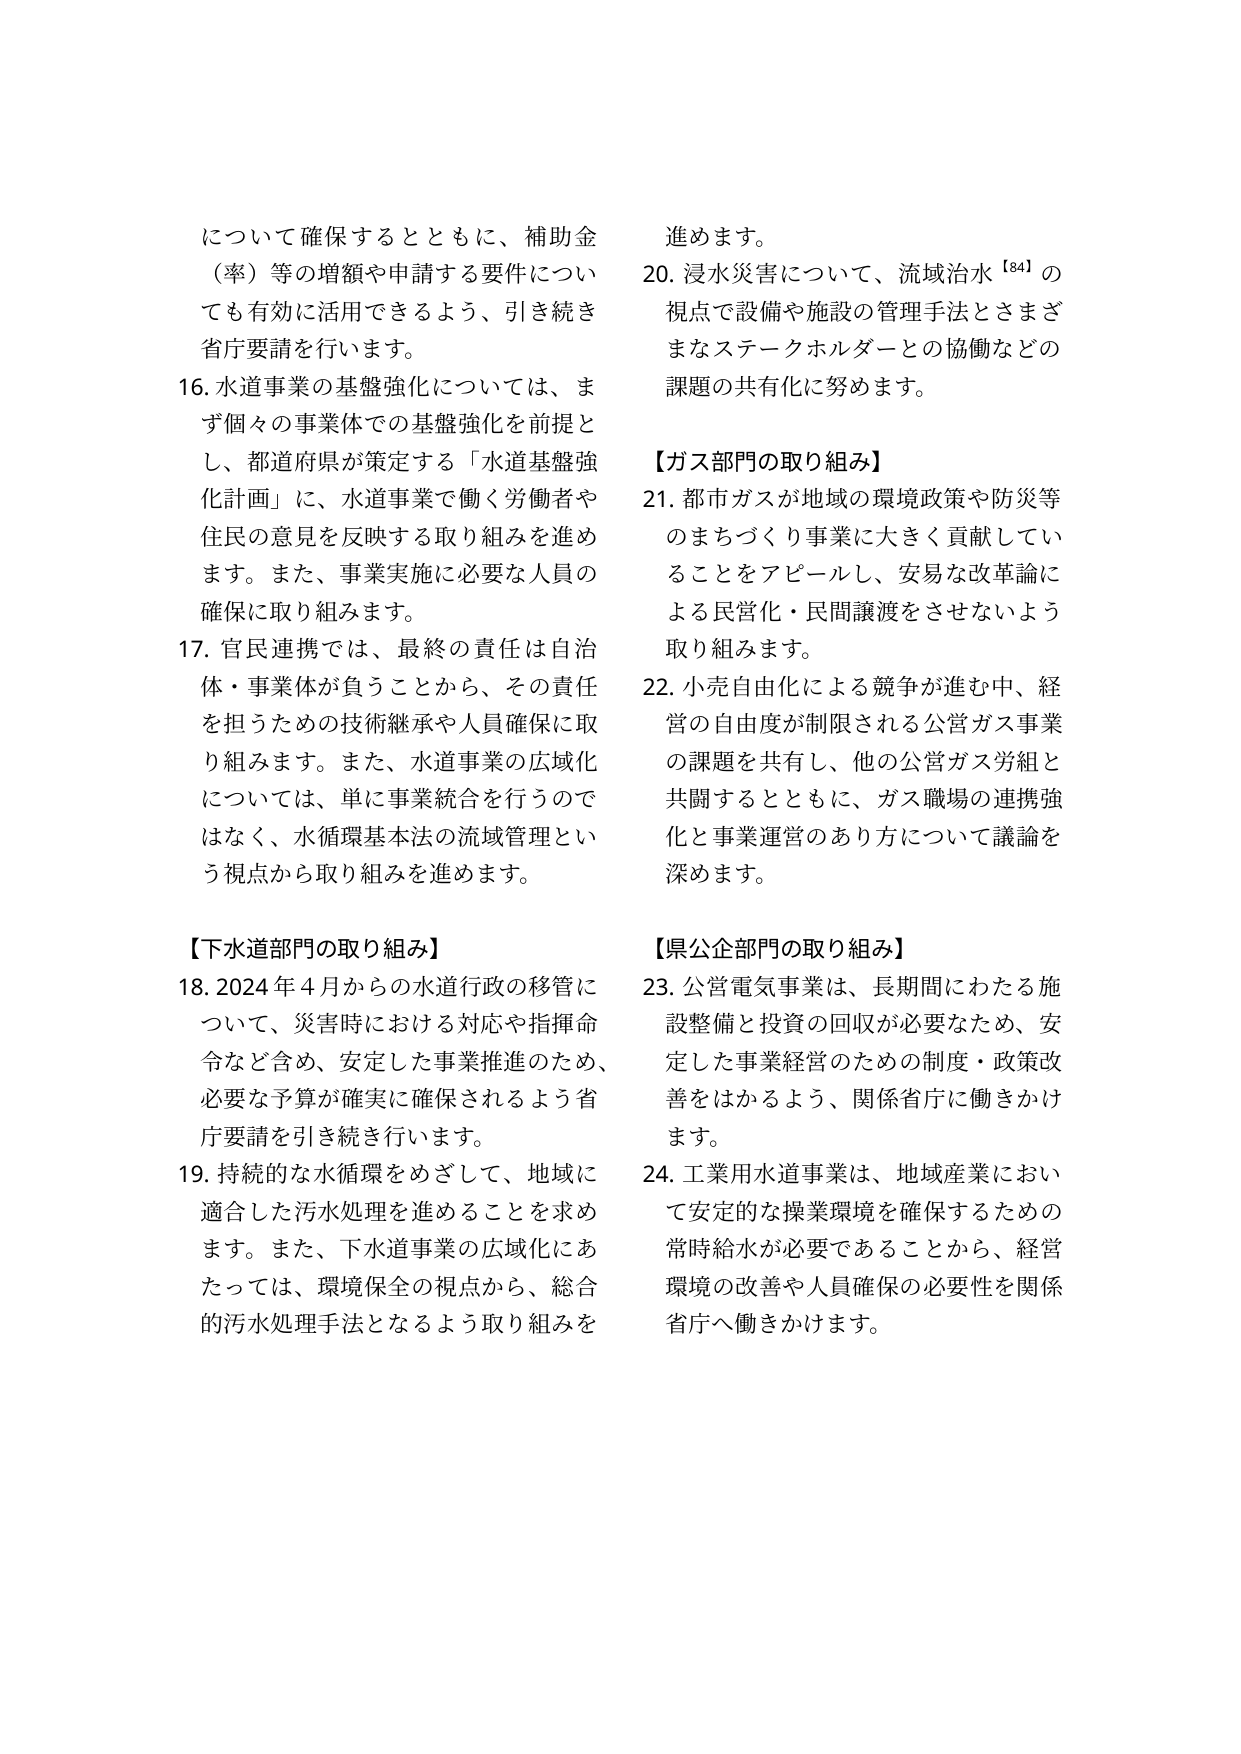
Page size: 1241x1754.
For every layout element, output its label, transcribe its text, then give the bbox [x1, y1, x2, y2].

text 18. 2024年４月からの水道行政の移管について、災害時における対応や指揮命令など含め、安定した事業推進のため、必要な予算が確実に確保されるよう省庁要請を引き続き行います。 [177, 967, 598, 1154]
text 17. 官民連携では、最終の責任は自治体・事業体が負うことから、その責任を担うための技術継承や人員確保に取り組みます。また、水道事業の広域化については、単に事業統合を行うのではなく、水循環基本法の流域管理という視点から取り組みを進めます。 [177, 629, 598, 892]
text 【県公企部門の取り組み】 [642, 929, 1063, 967]
text 【ガス部門の取り組み】 [642, 442, 1063, 479]
text 24. 工業用水道事業は、地域産業において安定的な操業環境を確保するための常時給水が必要であることから、経営環境の改善や人員確保の必要性を関係省庁へ働きかけます。 [642, 1154, 1063, 1342]
text 19. 持続的な水循環をめざして、地域に適合した汚水処理を進めることを求めます。また、下水道事業の広域化にあたっては、環境保全の視点から、総合的汚水処理手法となるよう取り組みを進めます。 [177, 1154, 598, 1342]
text 23. 公営電気事業は、長期間にわたる施設整備と投資の回収が必要なため、安定した事業経営のための制度・政策改善をはかるよう、関係省庁に働きかけます。 [642, 967, 1063, 1154]
text 19. 持続的な水循環をめざして、地域に適合した汚水処理を進めることを求めます。また、下水道事業の広域化にあたっては、環境保全の視点から、総合的汚水処理手法となるよう取り組みを進めます。 [642, 217, 1063, 254]
text 21. 都市ガスが地域の環境政策や防災等のまちづくり事業に大きく貢献していることをアピールし、安易な改革論による民営化・民間譲渡をさせないよう取り組みます。 [642, 479, 1063, 667]
text 16. 水道事業の基盤強化については、まず個々の事業体での基盤強化を前提とし、都道府県が策定する「水道基盤強化計画」に、水道事業で働く労働者や住民の意見を反映する取り組みを進めます。また、事業実施に必要な人員の確保に取り組みます。 [177, 367, 598, 629]
text 22. 小売自由化による競争が進む中、経営の自由度が制限される公営ガス事業の課題を共有し、他の公営ガス労組と共闘するとともに、ガス職場の連携強化と事業運営のあり方について議論を深めます。 [642, 667, 1063, 892]
text 20. 浸水災害について、流域治水【84】の視点で設備や施設の管理手法とさまざまなステークホルダーとの協働などの課題の共有化に努めます。 [642, 254, 1063, 404]
text 【下水道部門の取り組み】 [177, 929, 598, 967]
